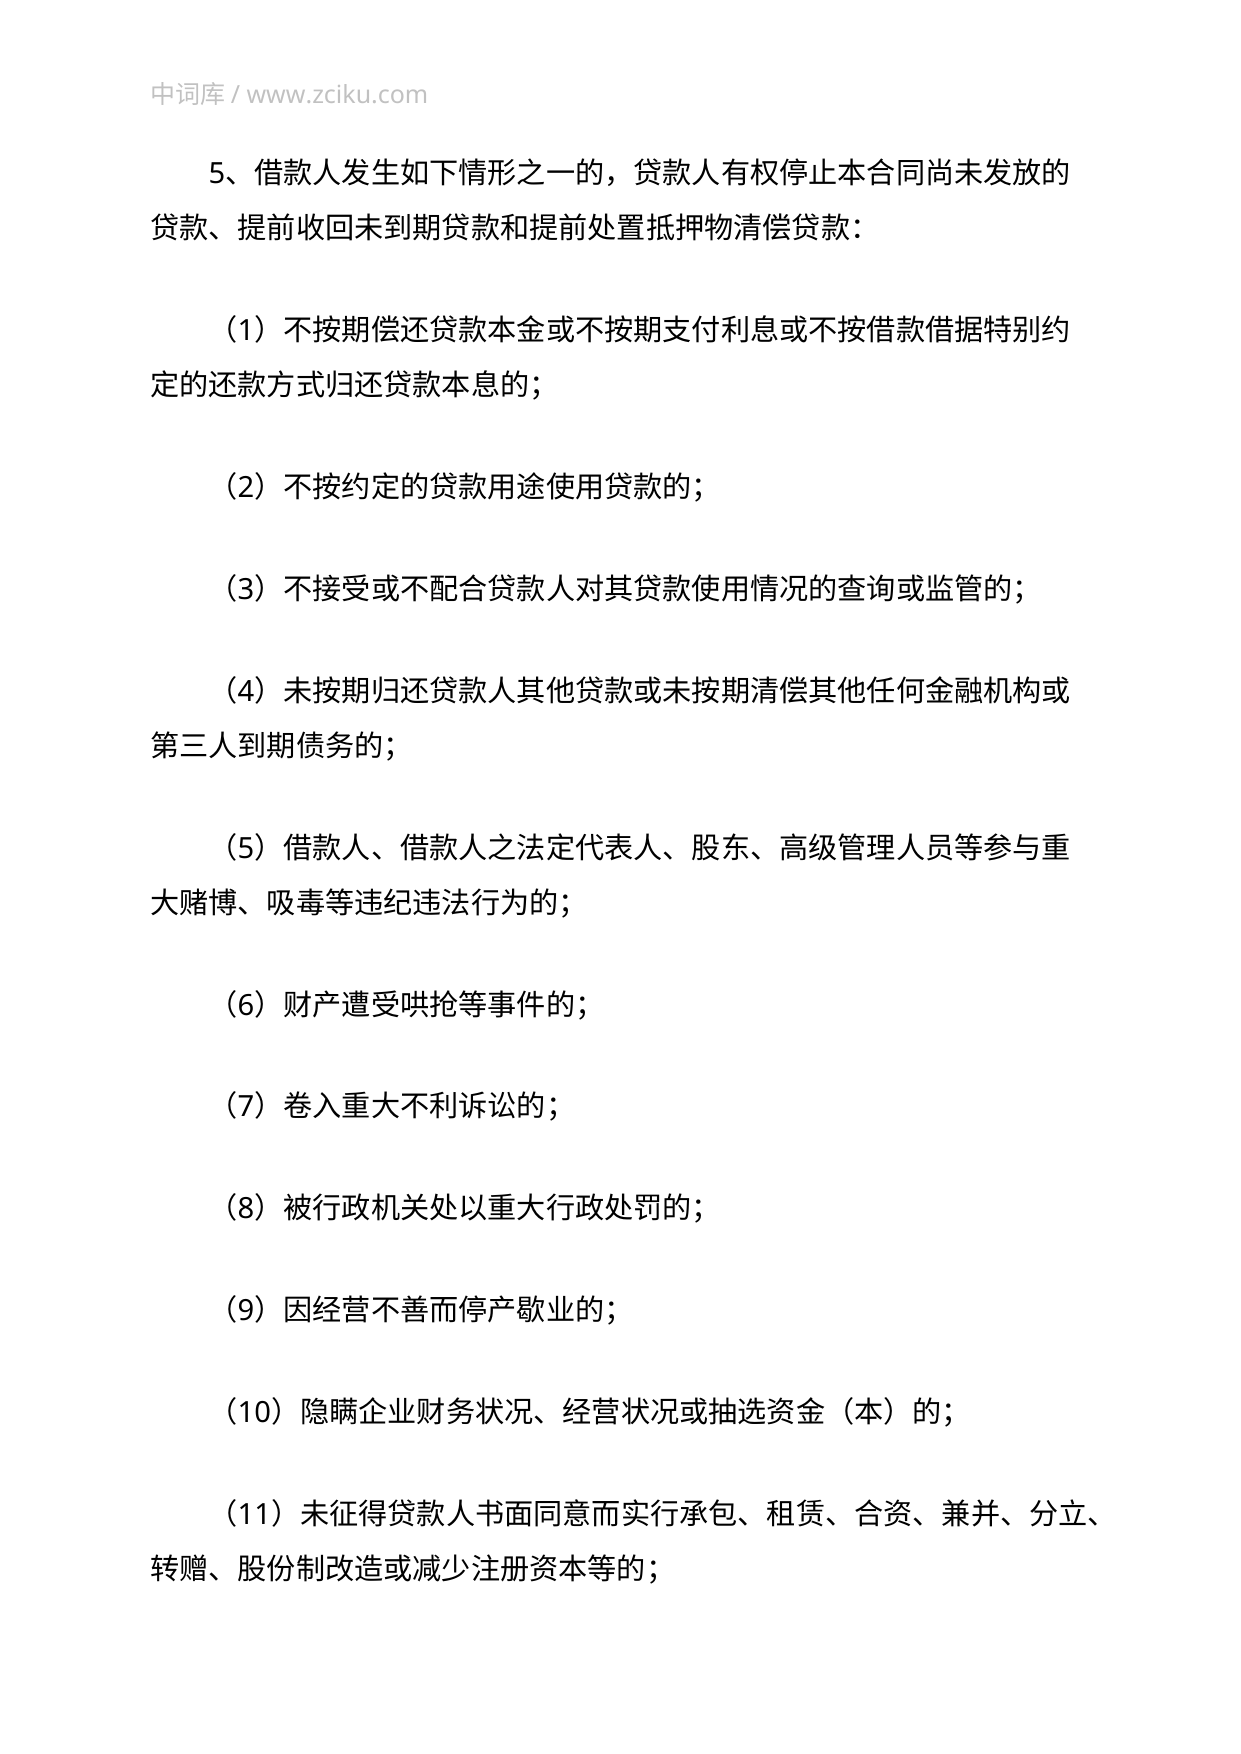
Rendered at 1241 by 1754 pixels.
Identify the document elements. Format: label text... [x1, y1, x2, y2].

text （6）财产遭受哄抢等事件的； [150, 981, 1090, 1023]
text （8）被行政机关处以重大行政处罚的； [150, 1185, 1090, 1227]
text （3）不接受或不配合贷款人对其贷款使用情况的查询或监管的； [150, 566, 1090, 608]
text （7）卷入重大不利诉讼的； [150, 1083, 1090, 1125]
text （11）未征得贷款人书面同意而实行承包、租赁、合资、兼并、分立、转赠、股份制改造或减少注册资本等的； [150, 1491, 1090, 1588]
text （10）隐瞒企业财务状况、经营状况或抽选资金（本）的； [150, 1389, 1090, 1431]
text （4）未按期归还贷款人其他贷款或未按期清偿其他任何金融机构或第三人到期债务的； [150, 667, 1090, 765]
text （5）借款人、借款人之法定代表人、股东、高级管理人员等参与重大赌博、吸毒等违纪违法行为的； [150, 824, 1090, 922]
text （2）不按约定的贷款用途使用贷款的； [150, 463, 1090, 506]
text （9）因经营不善而停产歇业的； [150, 1287, 1090, 1329]
text 5、借款人发生如下情形之一的，贷款人有权停止本合同尚未发放的贷款、提前收回未到期贷款和提前处置抵押物清偿贷款： [150, 150, 1090, 247]
text （1）不按期偿还贷款本金或不按期支付利息或不按借款借据特别约定的还款方式归还贷款本息的； [150, 307, 1090, 404]
